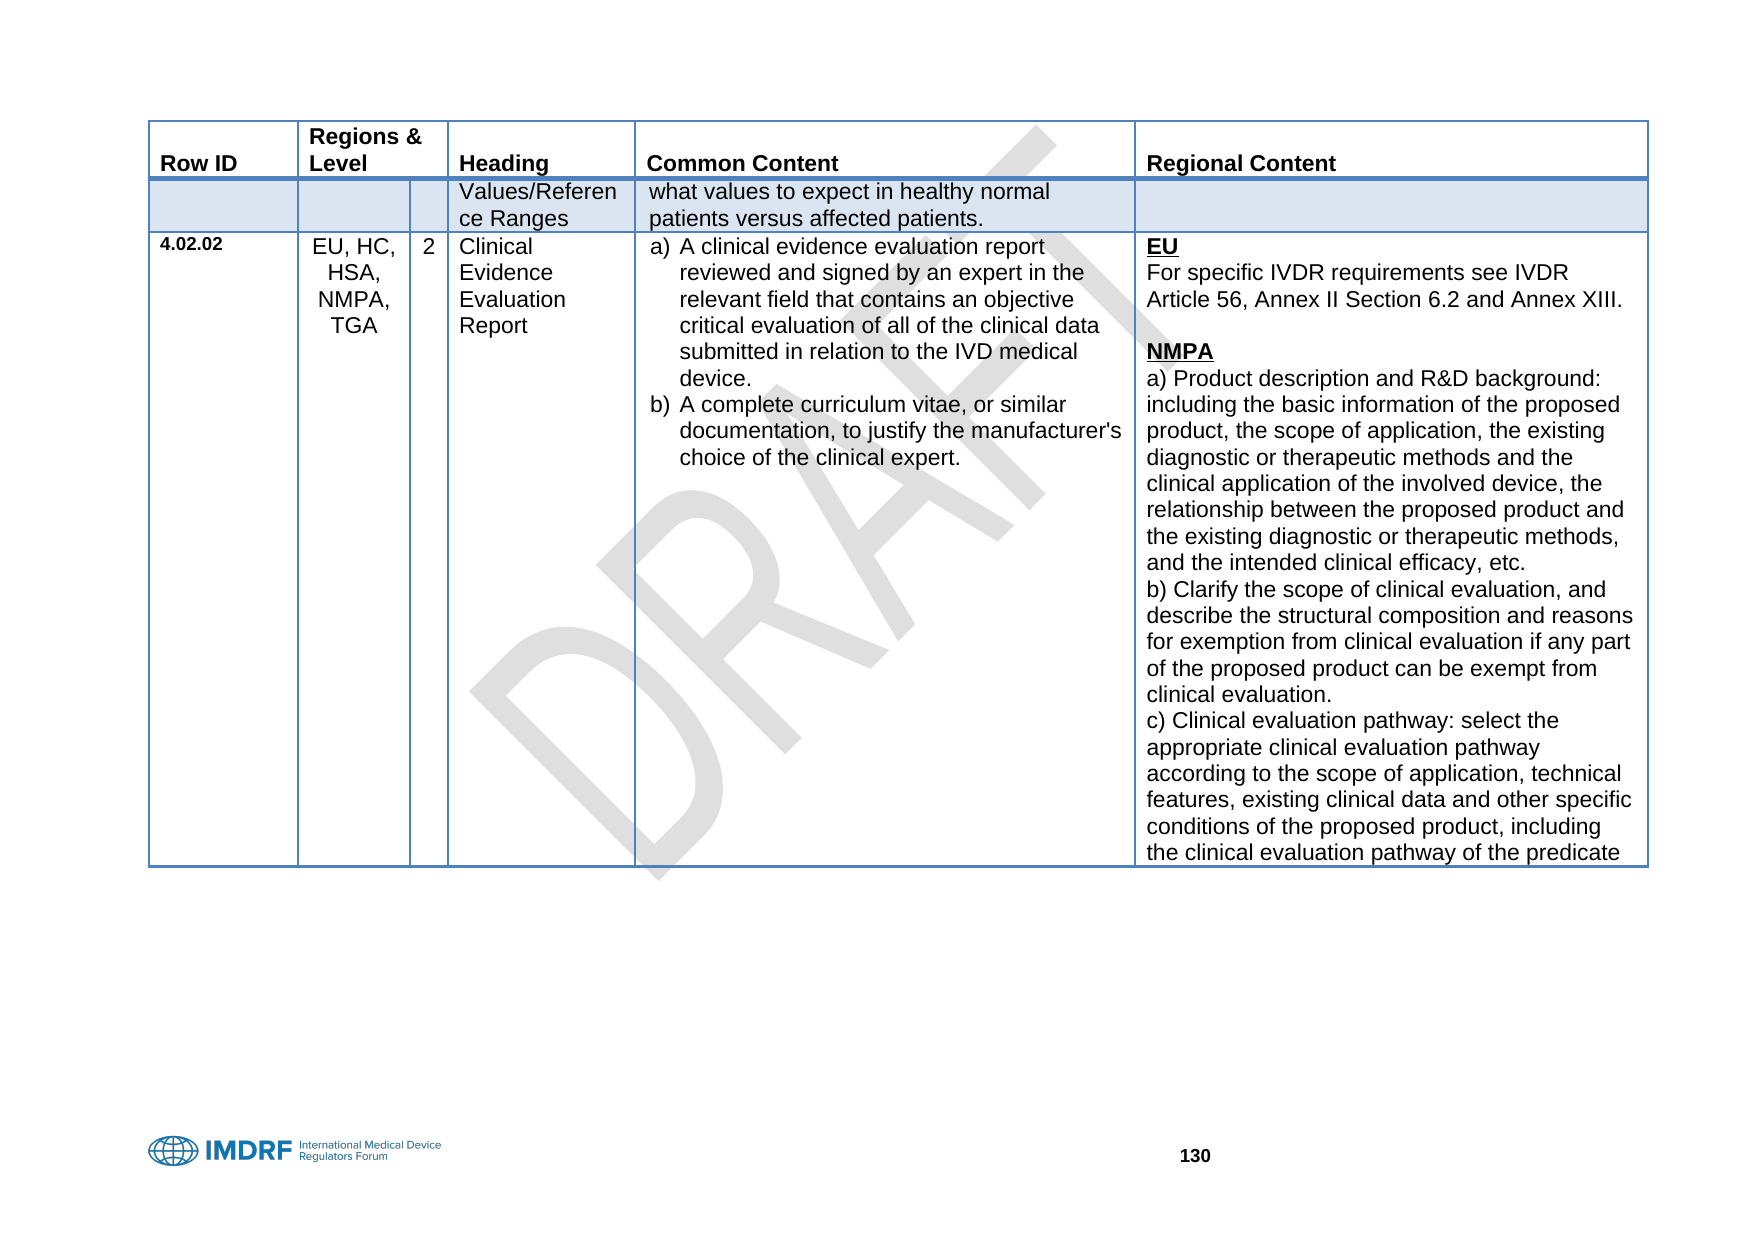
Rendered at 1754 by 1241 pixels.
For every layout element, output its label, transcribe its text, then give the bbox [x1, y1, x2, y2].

table_cell 2 [411, 233, 447, 865]
table_header Heading [449, 122, 634, 176]
table_header Regions & Level [299, 122, 447, 176]
table_header Row ID [150, 122, 297, 176]
table_header Regional Content [1136, 122, 1647, 176]
picture [144, 1133, 445, 1169]
table_cell 4.02.01 [150, 181, 297, 231]
table_cell This section should include information on what values to expect in healthy normal patients versus affected patients. [636, 181, 1134, 231]
table_header Common Content [636, 122, 1134, 176]
table_cell EU, HC, HSA, NMPA, TGA [299, 233, 409, 865]
table_cell 4.02.02 [150, 233, 297, 865]
table_cell 2 [411, 181, 447, 231]
table_cell IMDRF [299, 181, 409, 231]
table_cell A clinical evidence evaluation report reviewed and signed by an expert in the relevant field that contains an objective critical evaluation of all of the clinical data submitted in relation to the IVD medical device. A complete curriculum vitae, or similar documentation, to justify the manufacturer's choice of the clinical expert. [636, 233, 1134, 865]
table_cell [1136, 181, 1647, 231]
table_cell EU For specific IVDR requirements see IVDR Article 56, Annex II Section 6.2 and Annex XIII. NMPA a) Product description and R&D background: including the basic information of the proposed product, the scope of application, the existing diagnostic or therapeutic methods and the clinical application of the involved device, the relationship between the proposed product and the existing diagnostic or therapeutic methods, and the intended clinical efficacy, etc. b) Clarify the scope of clinical evaluation, and describe the structural composition and reasons for exemption from clinical evaluation if any part of the proposed product can be exempt from clinical evaluation. c) Clinical evaluation pathway: select the appropriate clinical evaluation pathway according to the scope of application, technical features, existing clinical data and other specific conditions of the proposed product, including the clinical evaluation pathway of the predicate medical device and/or clinical trial pathway. d) For the clinical evaluation conducted through the clinical evaluation pathway of the predicate medical device, the comparative data of the proposed product and the predicate medical device in terms of the application scope, technical features and biological properties shall be submitted; clinical data of the predicate medical device shall be collected, evaluated and analyzed to form clinical evidence. Where applicable, the differences between the proposed product and the predicate medical device shall be described, and sufficient scientific evidence shall be submitted to prove that they have the equivalent safety and effectiveness. TGA A full clinical evidence evaluation report is required for each Class 3 and 4 IVD. For lower class IVDs (Class 1 and 2 IVDs), summary reports are required with further details to be made available if specifically requested by the TGA. If an IVD medical device to be marketed differs from an approved predicate IVD medical device (i.e. a substantial change is involved) the comparative data of the proposed product and the predicate medical device in terms of a detailed comparison of the clinical features, application scope, technical features and biological properties, with a detailed critical analysis demonstrating the devices to be similar to such an extent that there would be no clinically significant difference in safety or performance. This may involve a seroconversion study to demonstrate clinical performance characteristics between the proposed product and the predicate medical device. [1136, 233, 1647, 865]
table_cell Expected Values/Reference Ranges [449, 181, 634, 231]
table_cell Clinical Evidence Evaluation Report [449, 233, 634, 865]
